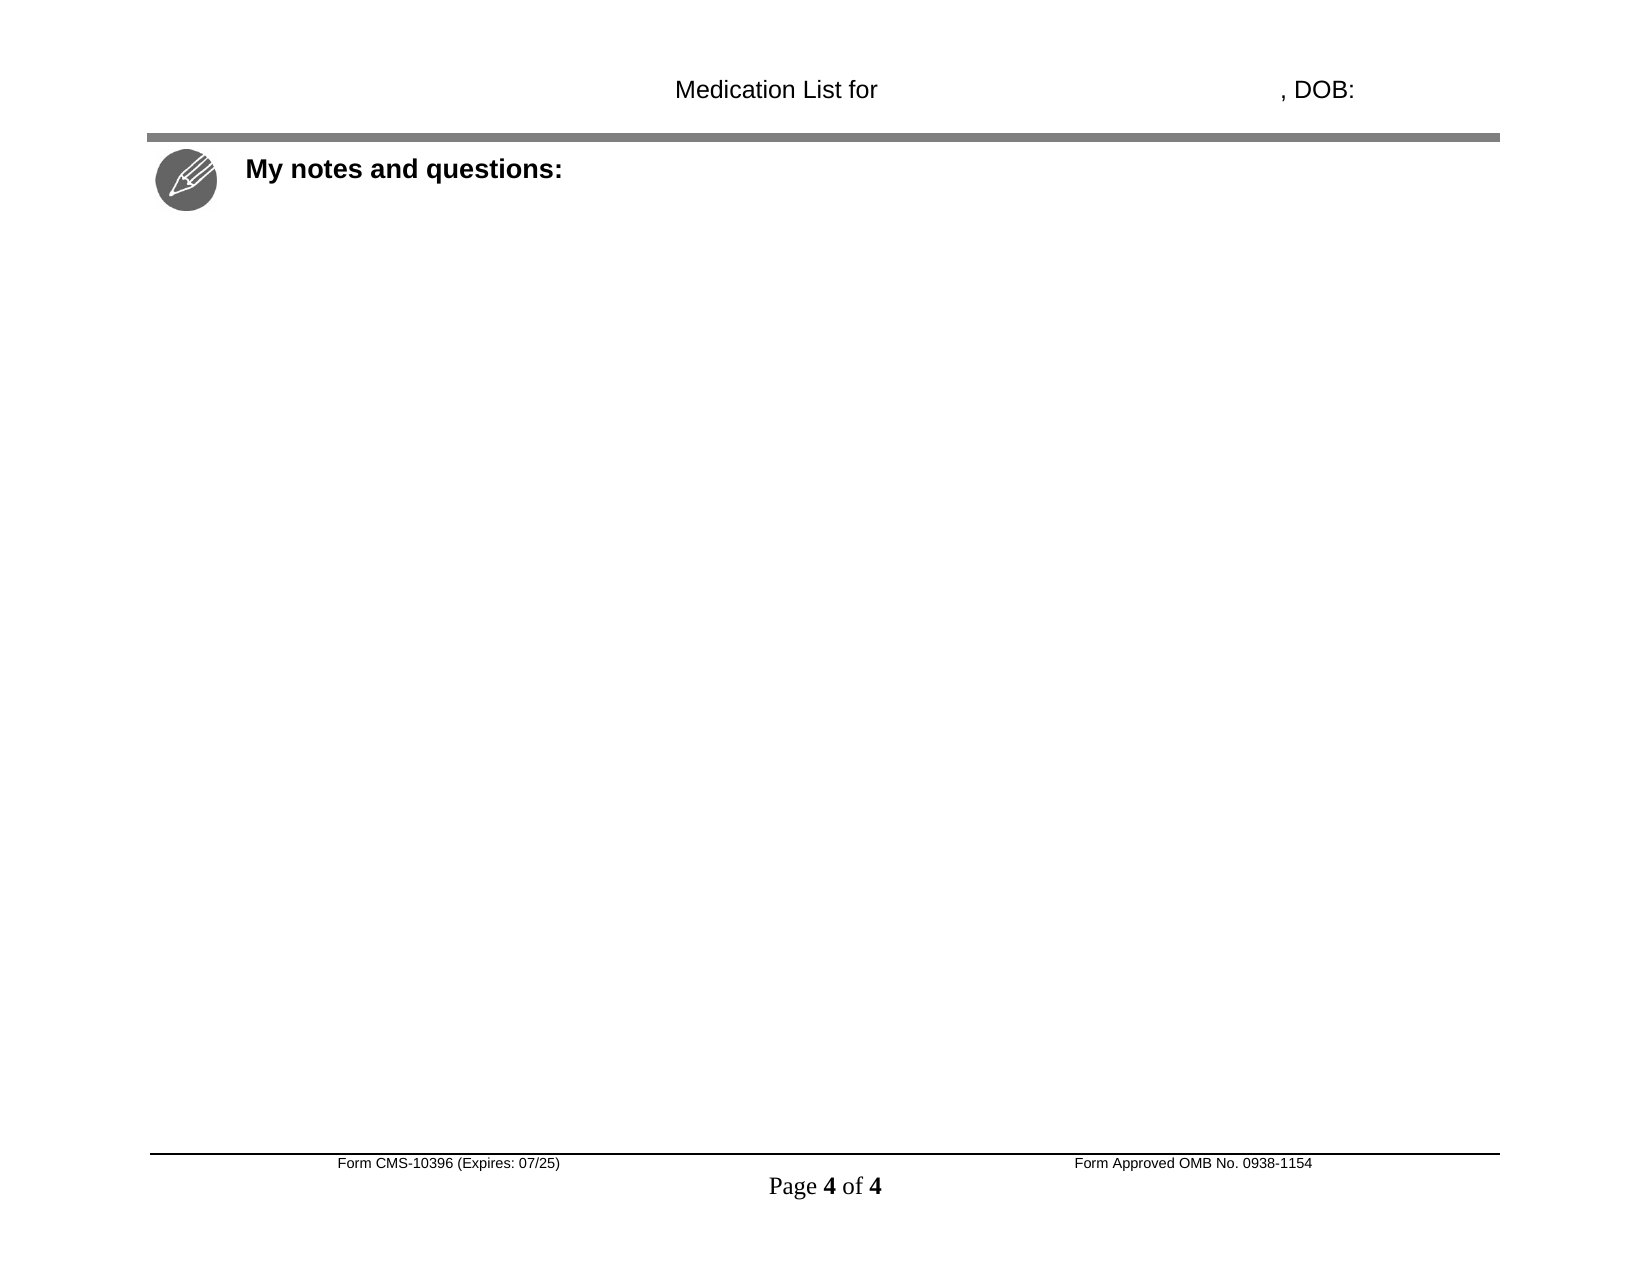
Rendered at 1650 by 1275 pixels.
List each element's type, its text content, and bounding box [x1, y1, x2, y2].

table_header My notes and questions: [147, 142, 1500, 566]
picture [155, 149, 217, 211]
